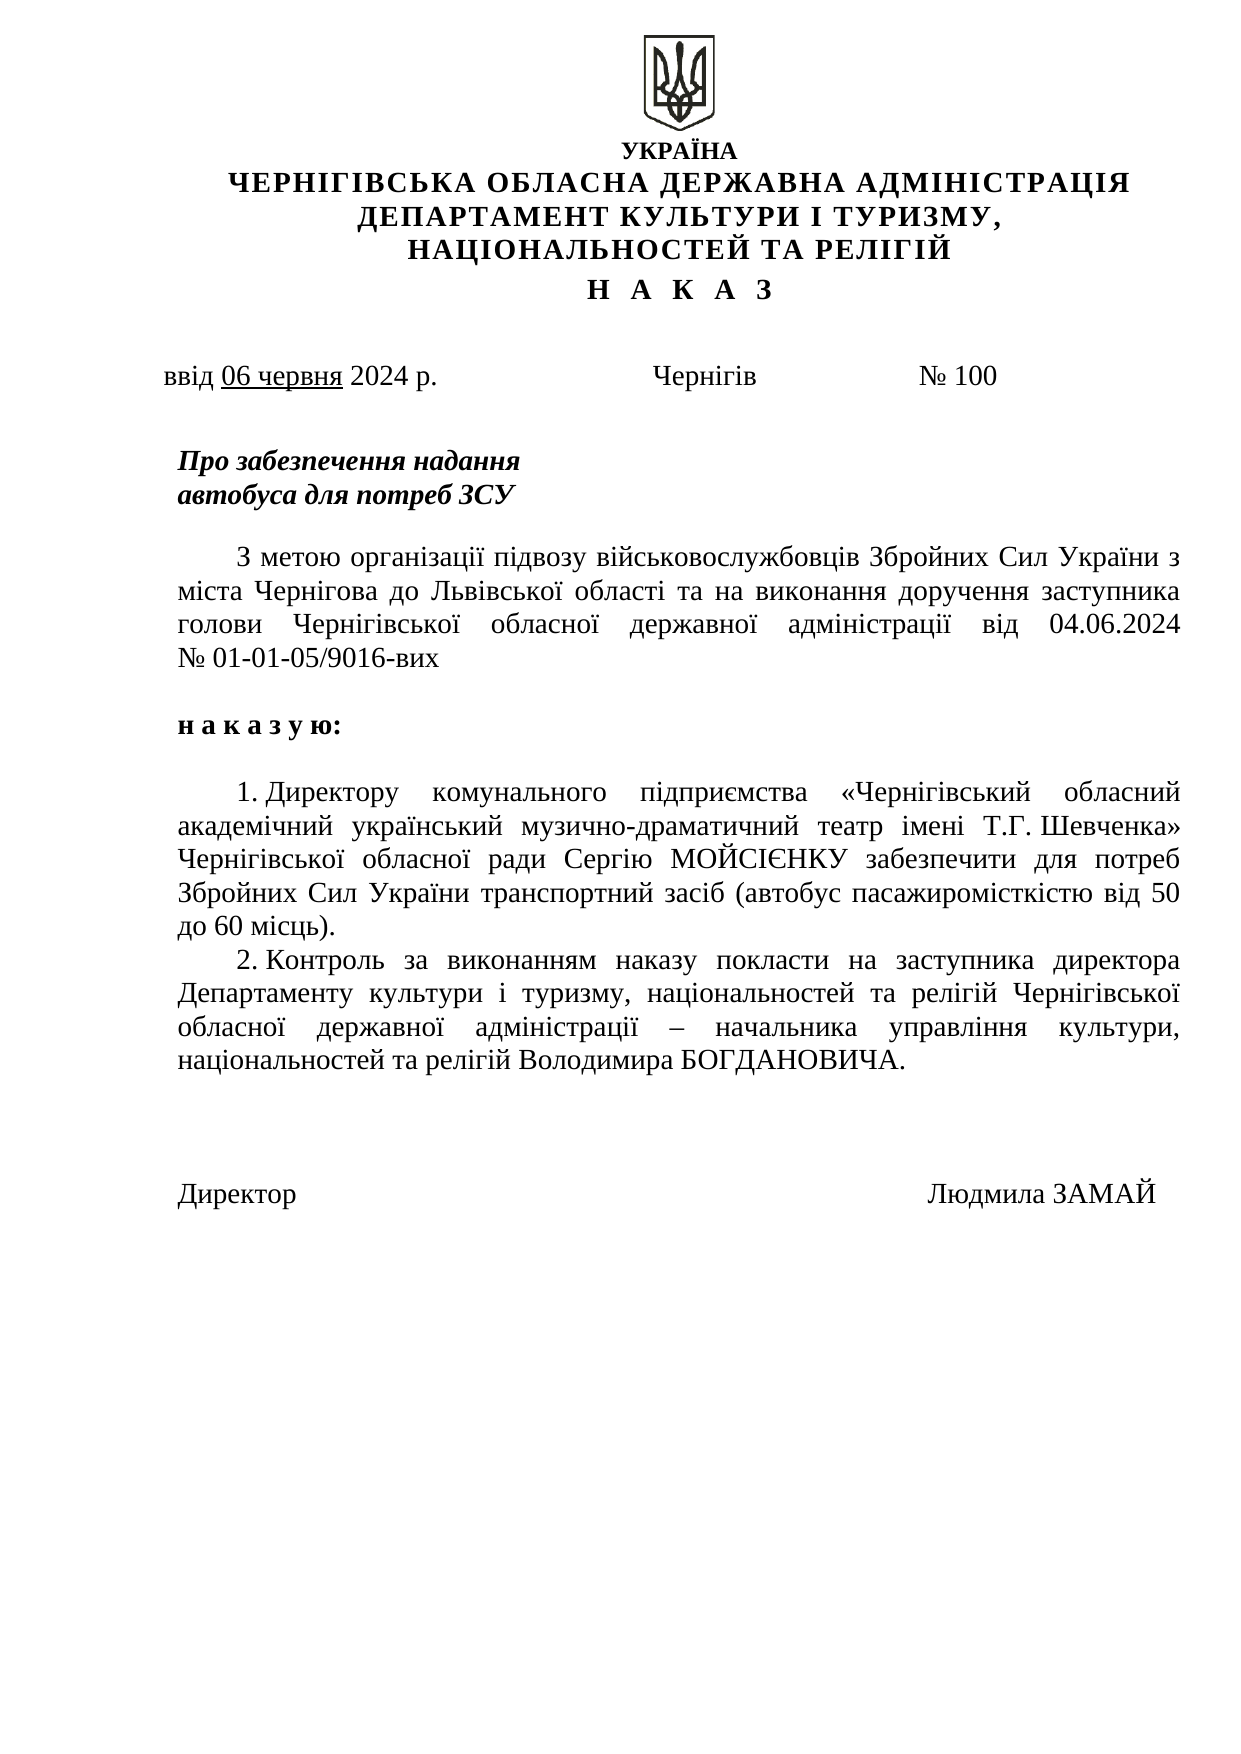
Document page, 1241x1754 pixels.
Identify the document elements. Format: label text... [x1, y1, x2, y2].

text НАКАЗ [177, 272, 1181, 306]
text НАЦІОНАЛЬНОСТЕЙ ТА РЕЛІГІЙ [177, 232, 1181, 266]
table_header № 100 [848, 345, 1181, 410]
text Про забезпечення надання [177, 443, 1181, 477]
table_header ввід 06 червня 2024 р. [177, 345, 561, 410]
text УКРАЇНА [177, 136, 1181, 165]
text 1. Директору комунального підприємства «Чернігівський обласний академічний український музично-драматичний театр імені Т.Г. Шевченка» Чернігівської обласної ради Сергію МОЙСІЄНКУ забезпечити для потреб Збройних Сил України транспортний засіб (автобус пасажиромісткістю від 50 до 60 місць). [177, 774, 1181, 942]
text З метою організації підвозу військовослужбовців Збройних Сил України з міста Чернігова до Львівської області та на виконання доручення заступника голови Чернігівської обласної державної адміністрації від 04.06.2024 № 01-01-05/9016-вих [177, 539, 1181, 673]
text ЧЕРНІГІВСЬКА ОБЛАСНА ДЕРЖАВНА АДМІНІСТРАЦІЯ [177, 165, 1181, 199]
text 2. Контроль за виконанням наказу покласти на заступника директора Департаменту культури і туризму, національностей та релігій Чернігівської обласної державної адміністрації – начальника управління культури, національностей та релігій Володимира БОГДАНОВИЧА. [177, 942, 1181, 1076]
text Директор Людмила ЗАМАЙ [177, 1177, 1181, 1210]
table_header Чернігів [561, 345, 848, 410]
text автобуса для потреб ЗСУ [177, 477, 1181, 511]
text н а к а з у ю: [177, 707, 1181, 741]
text ДЕПАРТАМЕНТ КУЛЬТУРИ І ТУРИЗМУ, [177, 199, 1181, 232]
